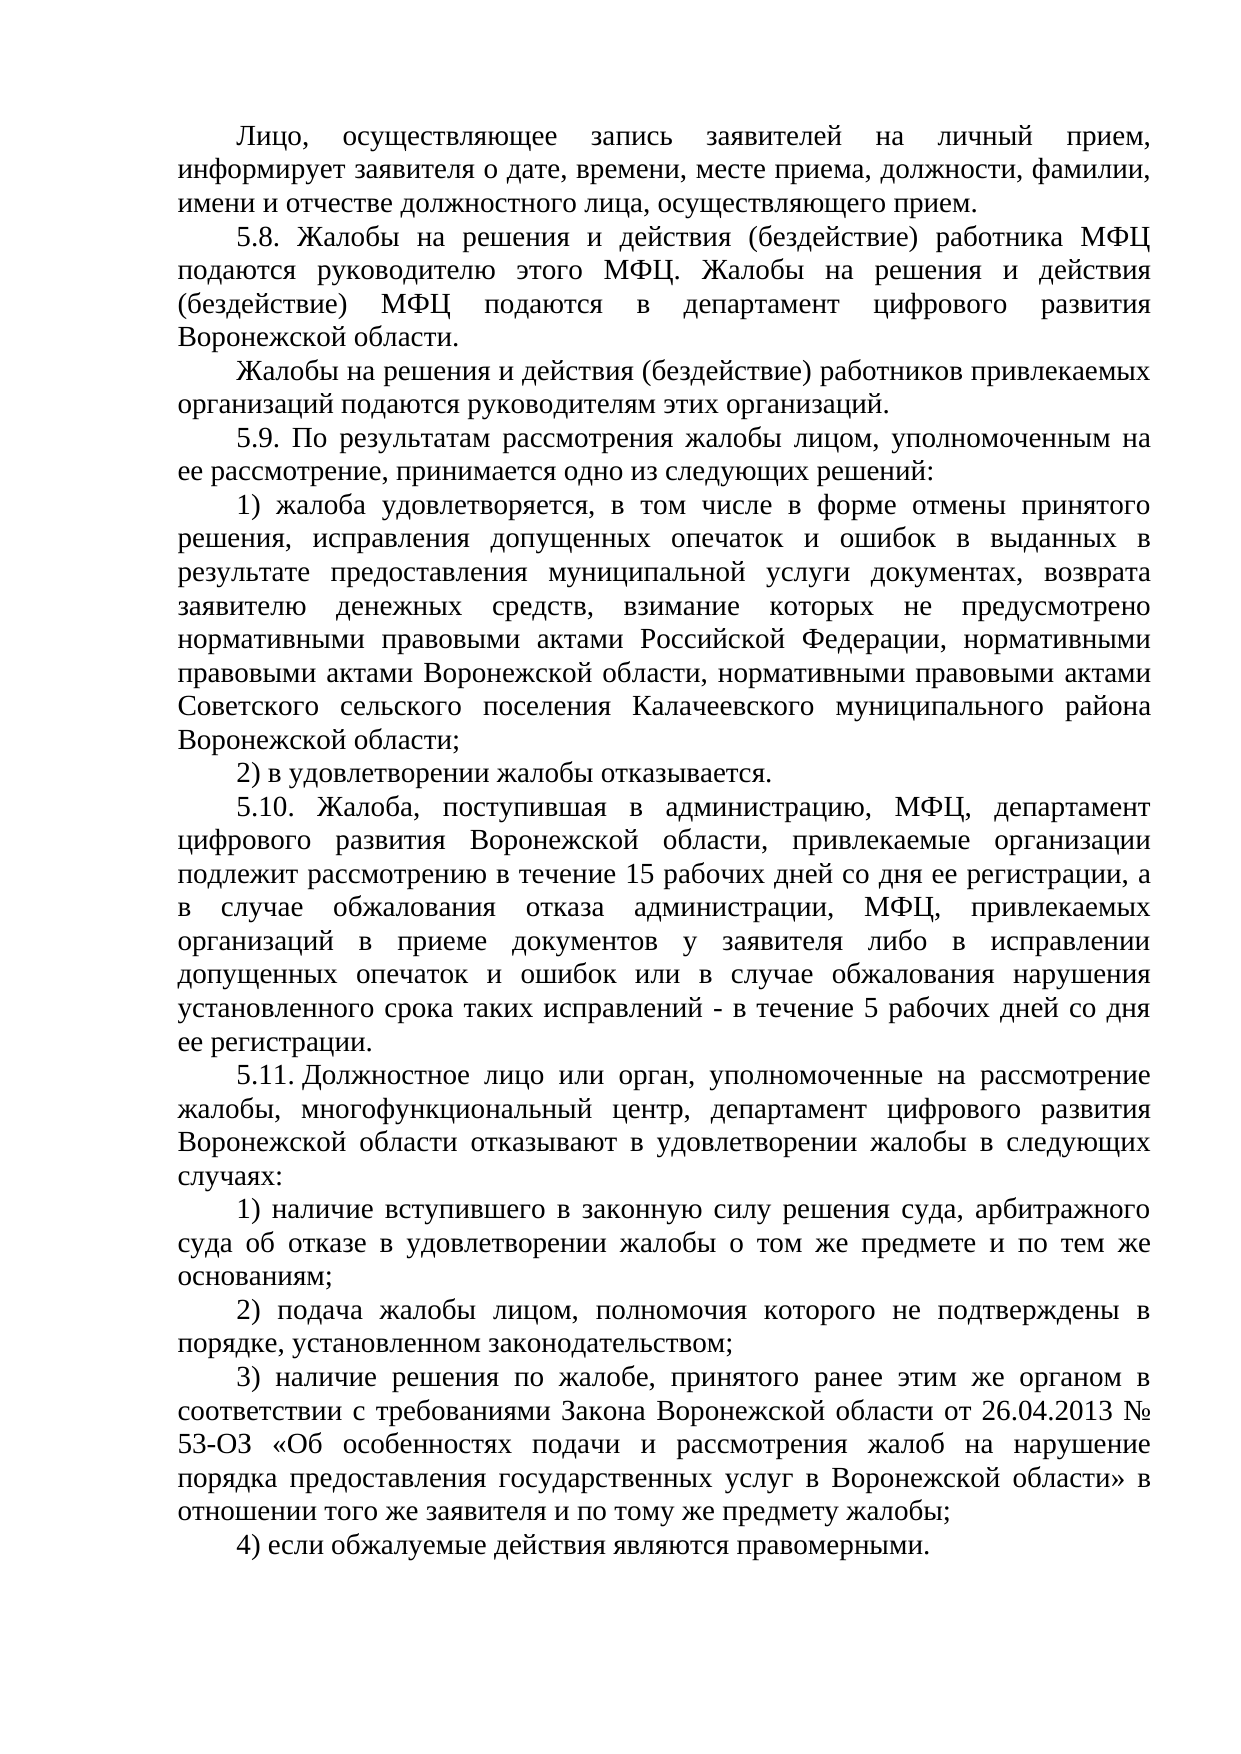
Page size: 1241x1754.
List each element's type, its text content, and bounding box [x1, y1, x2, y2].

text 1) жалоба удовлетворяется, в том числе в форме отмены принятого решения, исправления допущенных опечаток и ошибок в выданных в результате предоставления муниципальной услуги документах, возврата заявителю денежных средств, взимание которых не предусмотрено нормативными правовыми актами Российской Федерации, нормативными правовыми актами Воронежской области, нормативными правовыми актами Советского сельского поселения Калачеевского муниципального района Воронежской области; [177, 487, 1152, 755]
text 2) в удовлетворении жалобы отказывается. [177, 755, 1152, 789]
text Лицо, осуществляющее запись заявителей на личный прием, информирует заявителя о дате, времени, месте приема, должности, фамилии, имени и отчестве должностного лица, осуществляющего прием. [177, 118, 1152, 219]
text 5.9. По результатам рассмотрения жалобы лицом, уполномоченным на ее рассмотрение, принимается одно из следующих решений: [177, 420, 1152, 487]
text 4) если обжалуемые действия являются правомерными. [177, 1527, 1152, 1560]
text 2) подача жалобы лицом, полномочия которого не подтверждены в порядке, установленном законодательством; [177, 1292, 1152, 1359]
text 5.11. Должностное лицо или орган, уполномоченные на рассмотрение жалобы, многофункциональный центр, департамент цифрового развития Воронежской области отказывают в удовлетворении жалобы в следующих случаях: [177, 1057, 1152, 1191]
text 1) наличие вступившего в законную силу решения суда, арбитражного суда об отказе в удовлетворении жалобы о том же предмете и по тем же основаниям; [177, 1191, 1152, 1292]
text 3) наличие решения по жалобе, принятого ранее этим же органом в соответствии с требованиями Закона Воронежской области от 26.04.2013 № 53-ОЗ «Об особенностях подачи и рассмотрения жалоб на нарушение порядка предоставления государственных услуг в Воронежской области» в отношении того же заявителя и по тому же предмету жалобы; [177, 1359, 1152, 1527]
text 5.8. Жалобы на решения и действия (бездействие) работника МФЦ подаются руководителю этого МФЦ. Жалобы на решения и действия (бездействие) МФЦ подаются в департамент цифрового развития Воронежской области. [177, 219, 1152, 353]
text 5.10. Жалоба, поступившая в администрацию, МФЦ, департамент цифрового развития Воронежской области, привлекаемые организации подлежит рассмотрению в течение 15 рабочих дней со дня ее регистрации, а в случае обжалования отказа администрации, МФЦ, привлекаемых организаций в приеме документов у заявителя либо в исправлении допущенных опечаток и ошибок или в случае обжалования нарушения установленного срока таких исправлений - в течение 5 рабочих дней со дня ее регистрации. [177, 789, 1152, 1057]
text Жалобы на решения и действия (бездействие) работников привлекаемых организаций подаются руководителям этих организаций. [177, 353, 1152, 420]
